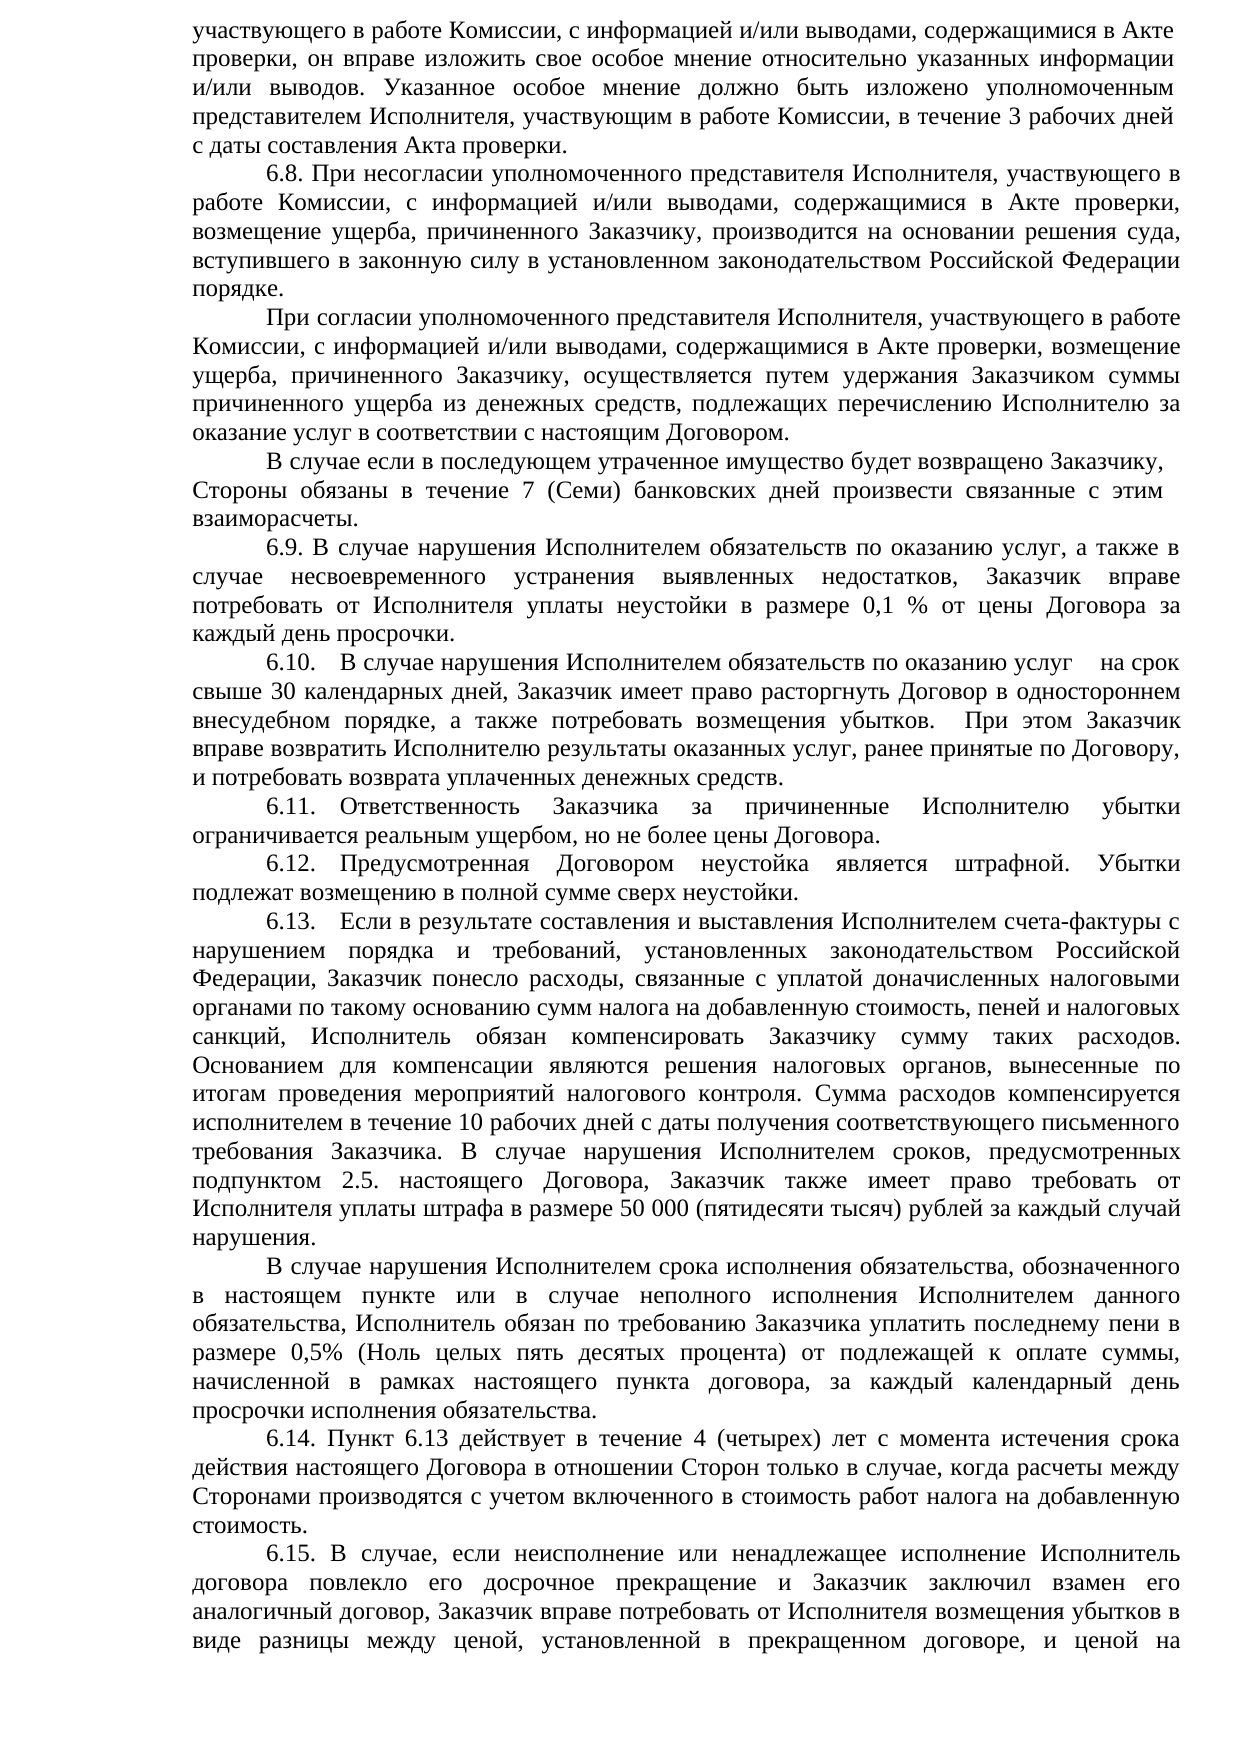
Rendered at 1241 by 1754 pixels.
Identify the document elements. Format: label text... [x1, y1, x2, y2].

text В случае нарушения Исполнителем срока исполнения обязательства, обозначенного в настоящем пункте или в случае неполного исполнения Исполнителем данного обязательства, Исполнитель обязан по требованию Заказчика уплатить последнему пени в размере 0,5% (Ноль целых пять десятых процента) от подлежащей к оплате суммы, начисленной в рамках настоящего пункта договора, за каждый календарный день просрочки исполнения обязательства. [192, 1251, 1181, 1423]
list В случае нарушения Исполнителем обязательств по оказанию услуг на срок свыше 30 календарных дней, Заказчик имеет право расторгнуть Договор в одностороннем внесудебном порядке, а также потребовать возмещения убытков. При этом Заказчик вправе возвратить Исполнителю результаты оказанных услуг, ранее принятые по Договору, и потребовать возврата уплаченных денежных средств. [192, 647, 1181, 791]
text В случае если в последующем утраченное имущество будет возвращено Заказчику, Стороны обязаны в течение 7 (Семи) банковских дней произвести связанные с этим взаиморасчеты. [192, 446, 1165, 532]
list 6.14. Пункт 6.13 действует в течение 4 (четырех) лет с момента истечения срока действия настоящего Договора в отношении Сторон только в случае, когда расчеты между Сторонами производятся с учетом включенного в стоимость работ налога на добавленную стоимость. [192, 1423, 1181, 1538]
text 6.8. При несогласии уполномоченного представителя Исполнителя, участвующего в работе Комиссии, с информацией и/или выводами, содержащимися в Акте проверки, возмещение ущерба, причиненного Заказчику, производится на основании решения суда, вступившего в законную силу в установленном законодательством Российской Федерации порядке. [192, 158, 1181, 302]
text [192, 15, 1175, 158]
list Если в результате составления и выставления Исполнителем счета-фактуры с нарушением порядка и требований, установленных законодательством Российской Федерации, Заказчик понесло расходы, связанные с уплатой доначисленных налоговыми органами по такому основанию сумм налога на добавленную стоимость, пеней и налоговых санкций, Исполнитель обязан компенсировать Заказчику сумму таких расходов. Основанием для компенсации являются решения налоговых органов, вынесенные по итогам проведения мероприятий налогового контроля. Сумма расходов компенсируется исполнителем в течение 10 рабочих дней с даты получения соответствующего письменного требования Заказчика. В случае нарушения Исполнителем сроков, предусмотренных подпунктом 2.5. настоящего Договора, Заказчик также имеет право требовать от Исполнителя уплаты штрафа в размере 50 000 (пятидесяти тысяч) рублей за каждый случай нарушения. [192, 906, 1181, 1251]
list 6.9. В случае нарушения Исполнителем обязательств по оказанию услуг, а также в случае несвоевременного устранения выявленных недостатков, Заказчик вправе потребовать от Исполнителя уплаты неустойки в размере 0,1 % от цены Договора за каждый день просрочки. [192, 532, 1181, 647]
list Предусмотренная Договором неустойка является штрафной. Убытки подлежат возмещению в полной сумме сверх неустойки. [192, 848, 1181, 906]
list Ответственность Заказчика за причиненные Исполнителю убытки ограничивается реальным ущербом, но не более цены Договора. [192, 791, 1181, 848]
text При согласии уполномоченного представителя Исполнителя, участвующего в работе Комиссии, с информацией и/или выводами, содержащимися в Акте проверки, возмещение ущерба, причиненного Заказчику, осуществляется путем удержания Заказчиком суммы причиненного ущерба из денежных средств, подлежащих перечислению Исполнителю за оказание услуг в соответствии с настоящим Договором. [192, 302, 1181, 446]
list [192, 1538, 1181, 1653]
